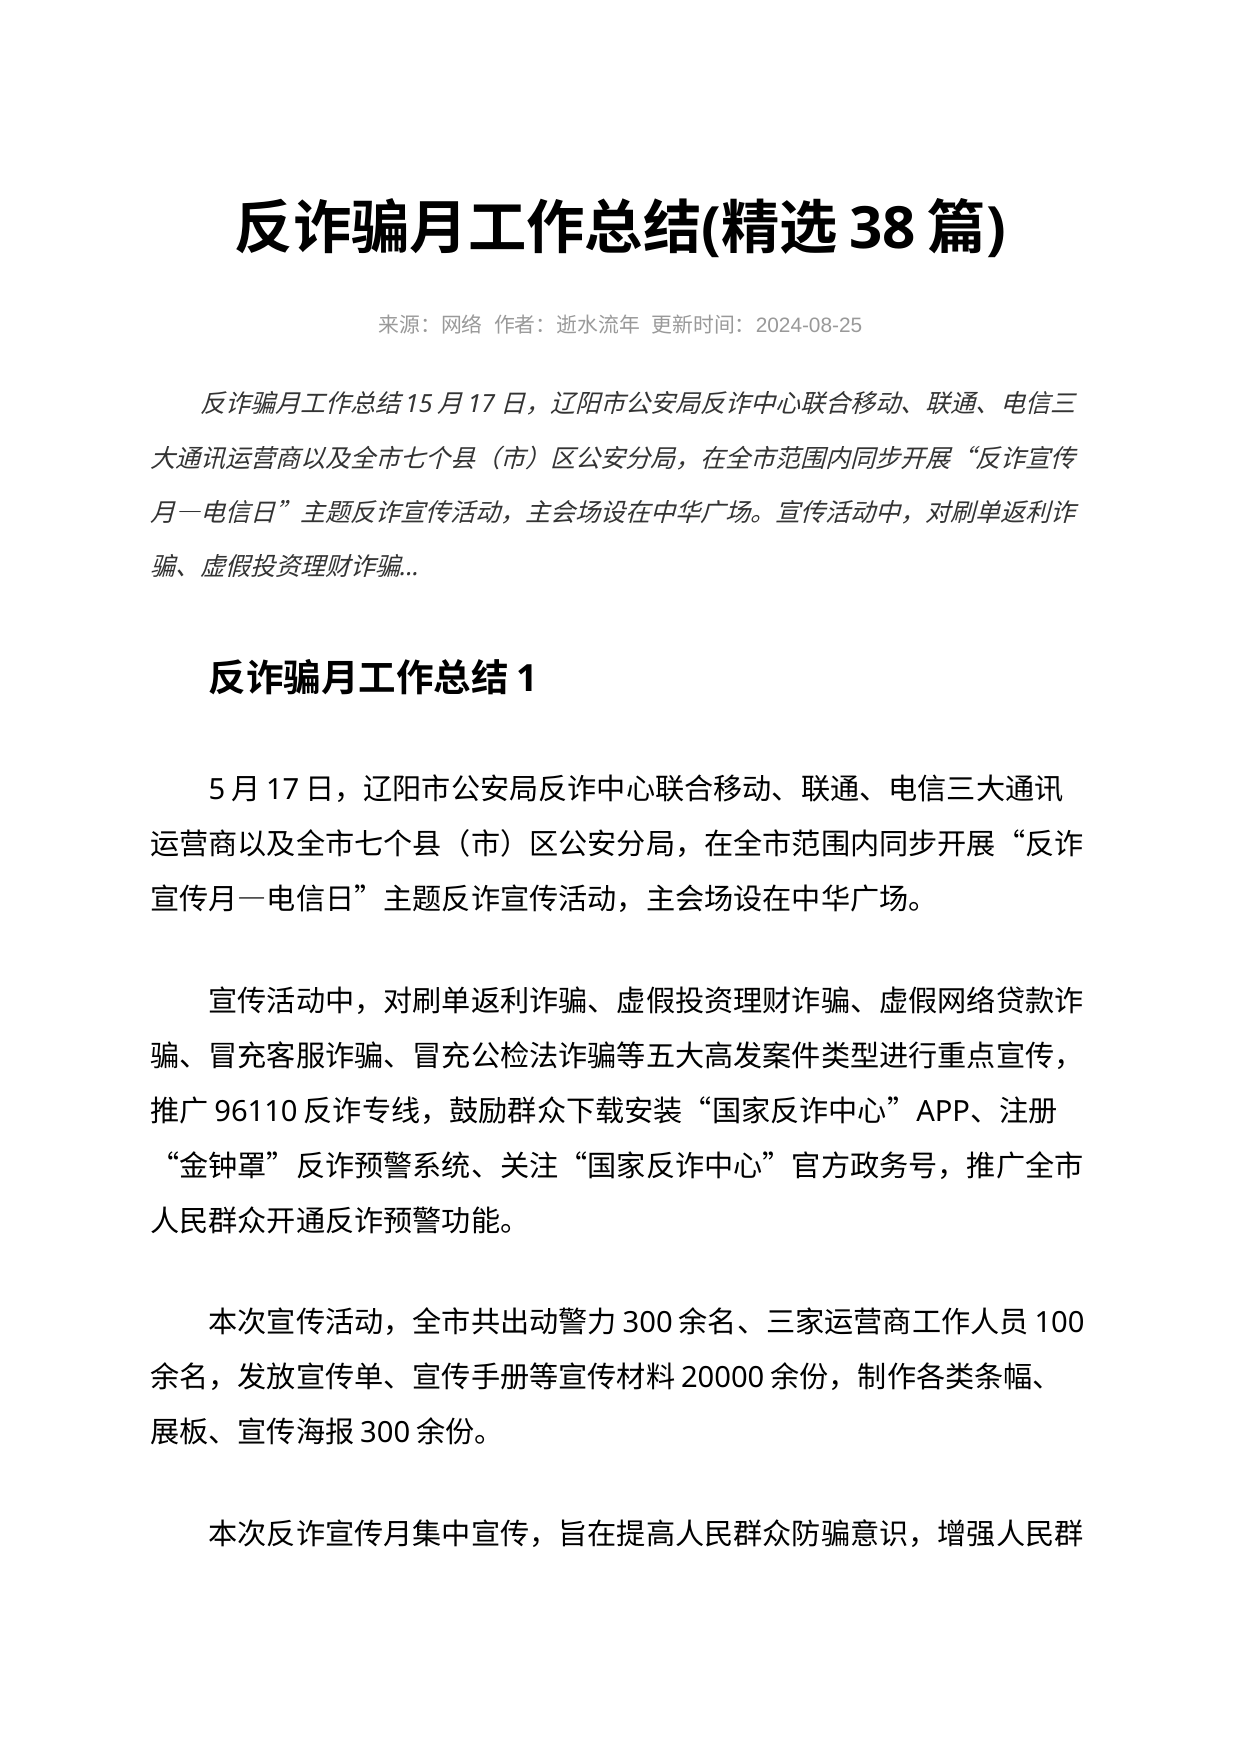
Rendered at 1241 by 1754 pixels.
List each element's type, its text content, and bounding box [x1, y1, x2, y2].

text 宣传活动中，对刷单返利诈骗、虚假投资理财诈骗、虚假网络贷款诈骗、冒充客服诈骗、冒充公检法诈骗等五大高发案件类型进行重点宣传，推广96110反诈专线，鼓励群众下载安装“国家反诈中心”APP、注册“金钟罩”反诈预警系统、关注“国家反诈中心”官方政务号，推广全市人民群众开通反诈预警功能。 [150, 977, 1090, 1239]
text 5月17日，辽阳市公安局反诈中心联合移动、联通、电信三大通讯运营商以及全市七个县（市）区公安分局，在全市范围内同步开展“反诈宣传月—电信日”主题反诈宣传活动，主会场设在中华广场。 [150, 766, 1090, 918]
text 本次宣传活动，全市共出动警力300余名、三家运营商工作人员100余名，发放宣传单、宣传手册等宣传材料20000余份，制作各类条幅、展板、宣传海报300余份。 [150, 1299, 1090, 1451]
text 来源：网络 作者：逝水流年 更新时间：2024-08-25 [150, 313, 1090, 337]
text 反诈骗月工作总结1 [150, 648, 1090, 703]
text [150, 1511, 1090, 1553]
subtitle 反诈骗月工作总结(精选38篇) [150, 181, 1090, 266]
text 反诈骗月工作总结15月17日，辽阳市公安局反诈中心联合移动、联通、电信三大通讯运营商以及全市七个县（市）区公安分局，在全市范围内同步开展“反诈宣传月—电信日”主题反诈宣传活动，主会场设在中华广场。宣传活动中，对刷单返利诈骗、虚假投资理财诈骗... [150, 384, 1090, 583]
